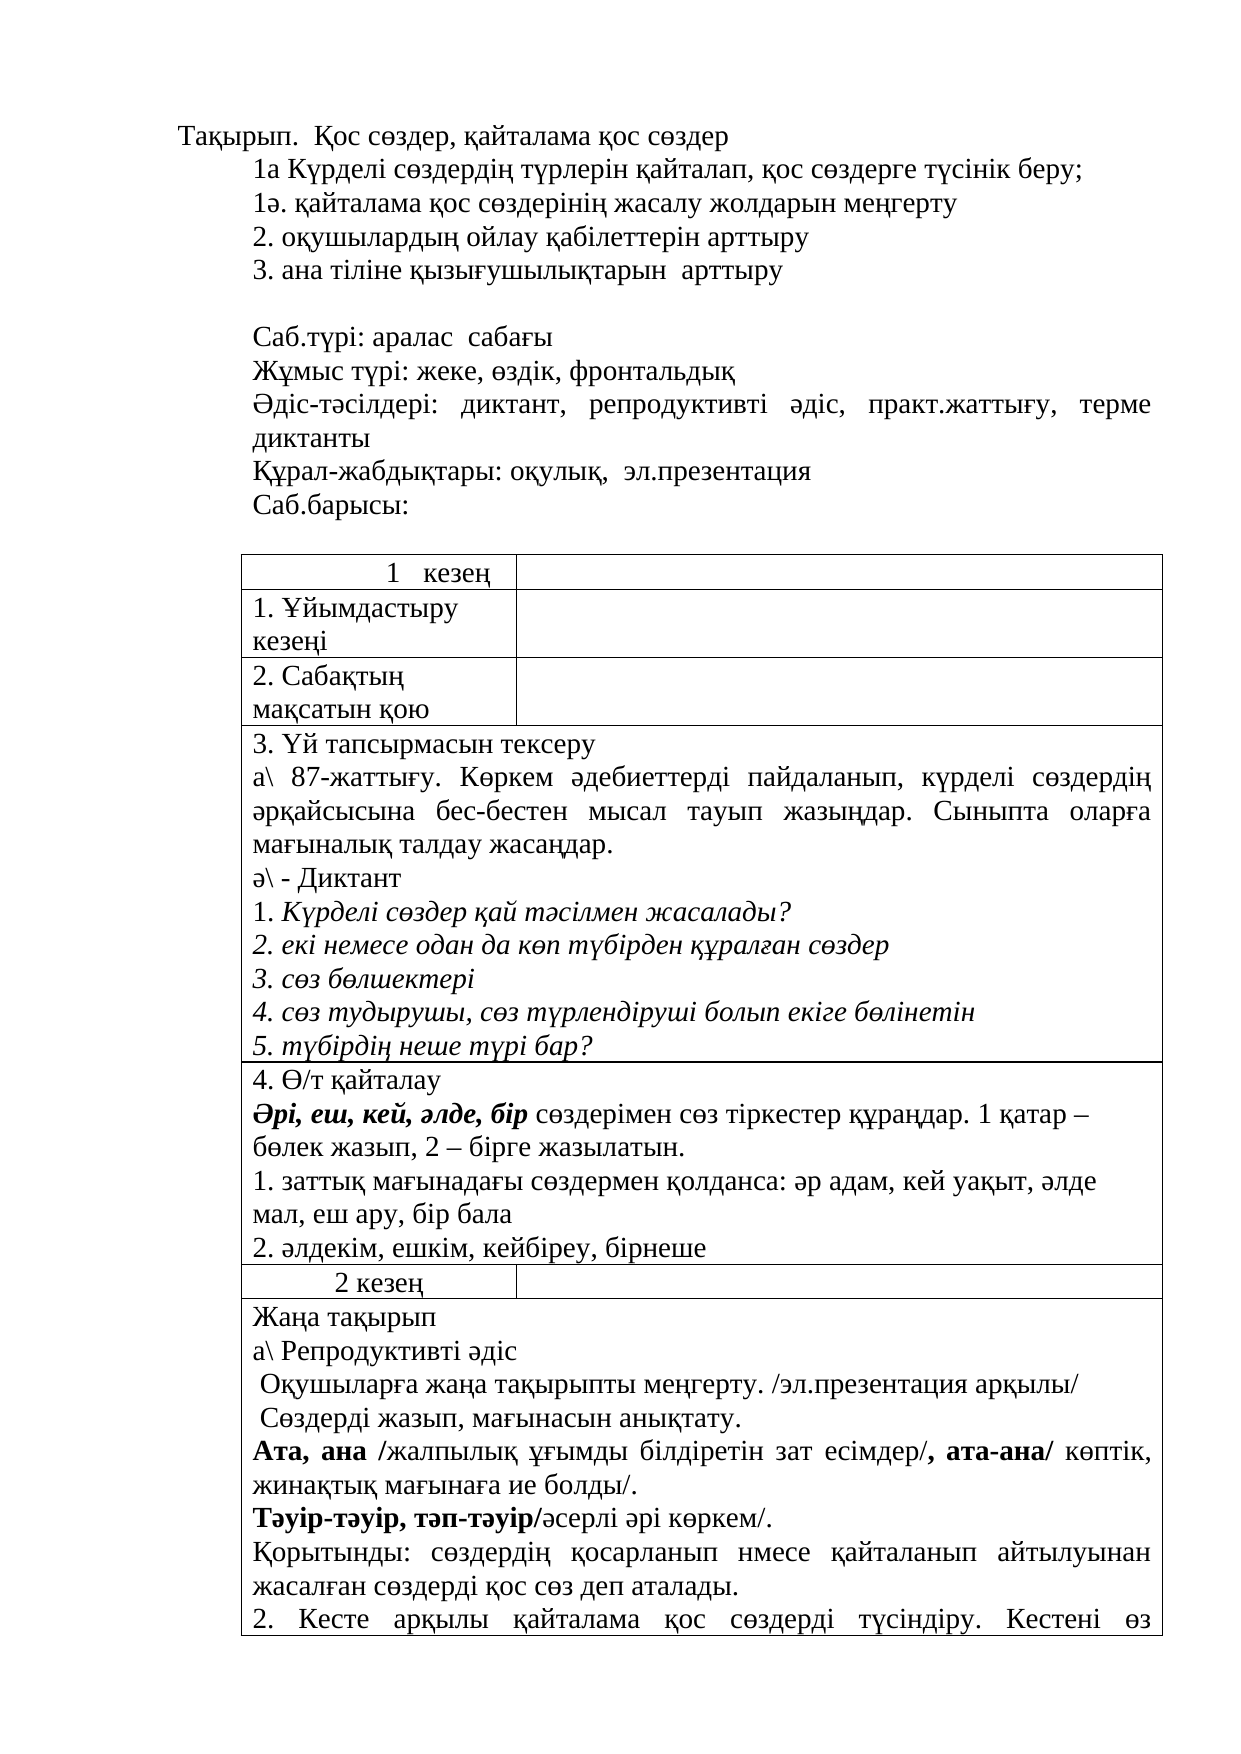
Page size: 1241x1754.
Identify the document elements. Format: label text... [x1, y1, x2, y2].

text Әдіс-тәсілдері: диктант, репродуктивті әдіс, практ.жаттығу, терме диктанты [252, 386, 1152, 453]
table_header кезең [242, 555, 516, 589]
table_cell [517, 658, 1162, 725]
table_cell [517, 590, 1162, 657]
table_cell 4. Ө/т қайталау Әрі, еш, кей, әлде, бір сөздерімен сөз тіркестер құраңдар. 1 қатар – бөлек жазып, 2 – бірге жазылатын. 1. заттық мағынадағы сөздермен қолданса: әр адам, кей уақыт, әлде мал, еш ару, бір бала 2. әлдекім, ешкім, кейбіреу, бірнеше [242, 1063, 1162, 1264]
text 1а Күрделі сөздердің түрлерін қайталап, қос сөздерге түсінік беру; [252, 152, 1152, 185]
text Жұмыс түрі: жеке, өздік, фронтальдық [252, 353, 1152, 386]
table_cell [242, 1299, 1162, 1635]
table_cell 2. Сабақтың мақсатын қою [242, 658, 516, 725]
text Саб.барысы: [252, 487, 1152, 521]
text Тақырып. Қос сөздер, қайталама қос сөздер [177, 118, 1152, 152]
table_header [517, 555, 1162, 589]
text Саб.түрі: аралас сабағы [252, 319, 1152, 353]
text Құрал-жабдықтары: оқулық, эл.презентация [252, 453, 1152, 487]
table_cell 2 кезең [242, 1265, 516, 1298]
text 1ә. қайталама қос сөздерінің жасалу жолдарын меңгерту [252, 185, 1152, 219]
table_cell [517, 1265, 1162, 1298]
text 3. ана тіліне қызығушылықтарын арттыру [252, 252, 1152, 286]
table_cell 3. Үй тапсырмасын тексеру а\ 87-жаттығу. Көркем әдебиеттерді пайдаланып, күрделі сөздердің әрқайсысына бес-бестен мысал тауып жазыңдар. Сыныпта оларға мағыналық талдау жасаңдар. ә\ - Диктант 1. Күрделі сөздер қай тәсілмен жасалады? 2. екі немесе одан да көп түбірден құралған сөздер 3. сөз бөлшектері 4. сөз тудырушы, сөз түрлендіруші болып екіге бөлінетін 5. түбірдің неше түрі бар? [242, 726, 1162, 1061]
text 2. оқушылардың ойлау қабілеттерін арттыру [252, 219, 1152, 252]
table_cell 1. Ұйымдастыру кезеңі [242, 590, 516, 657]
